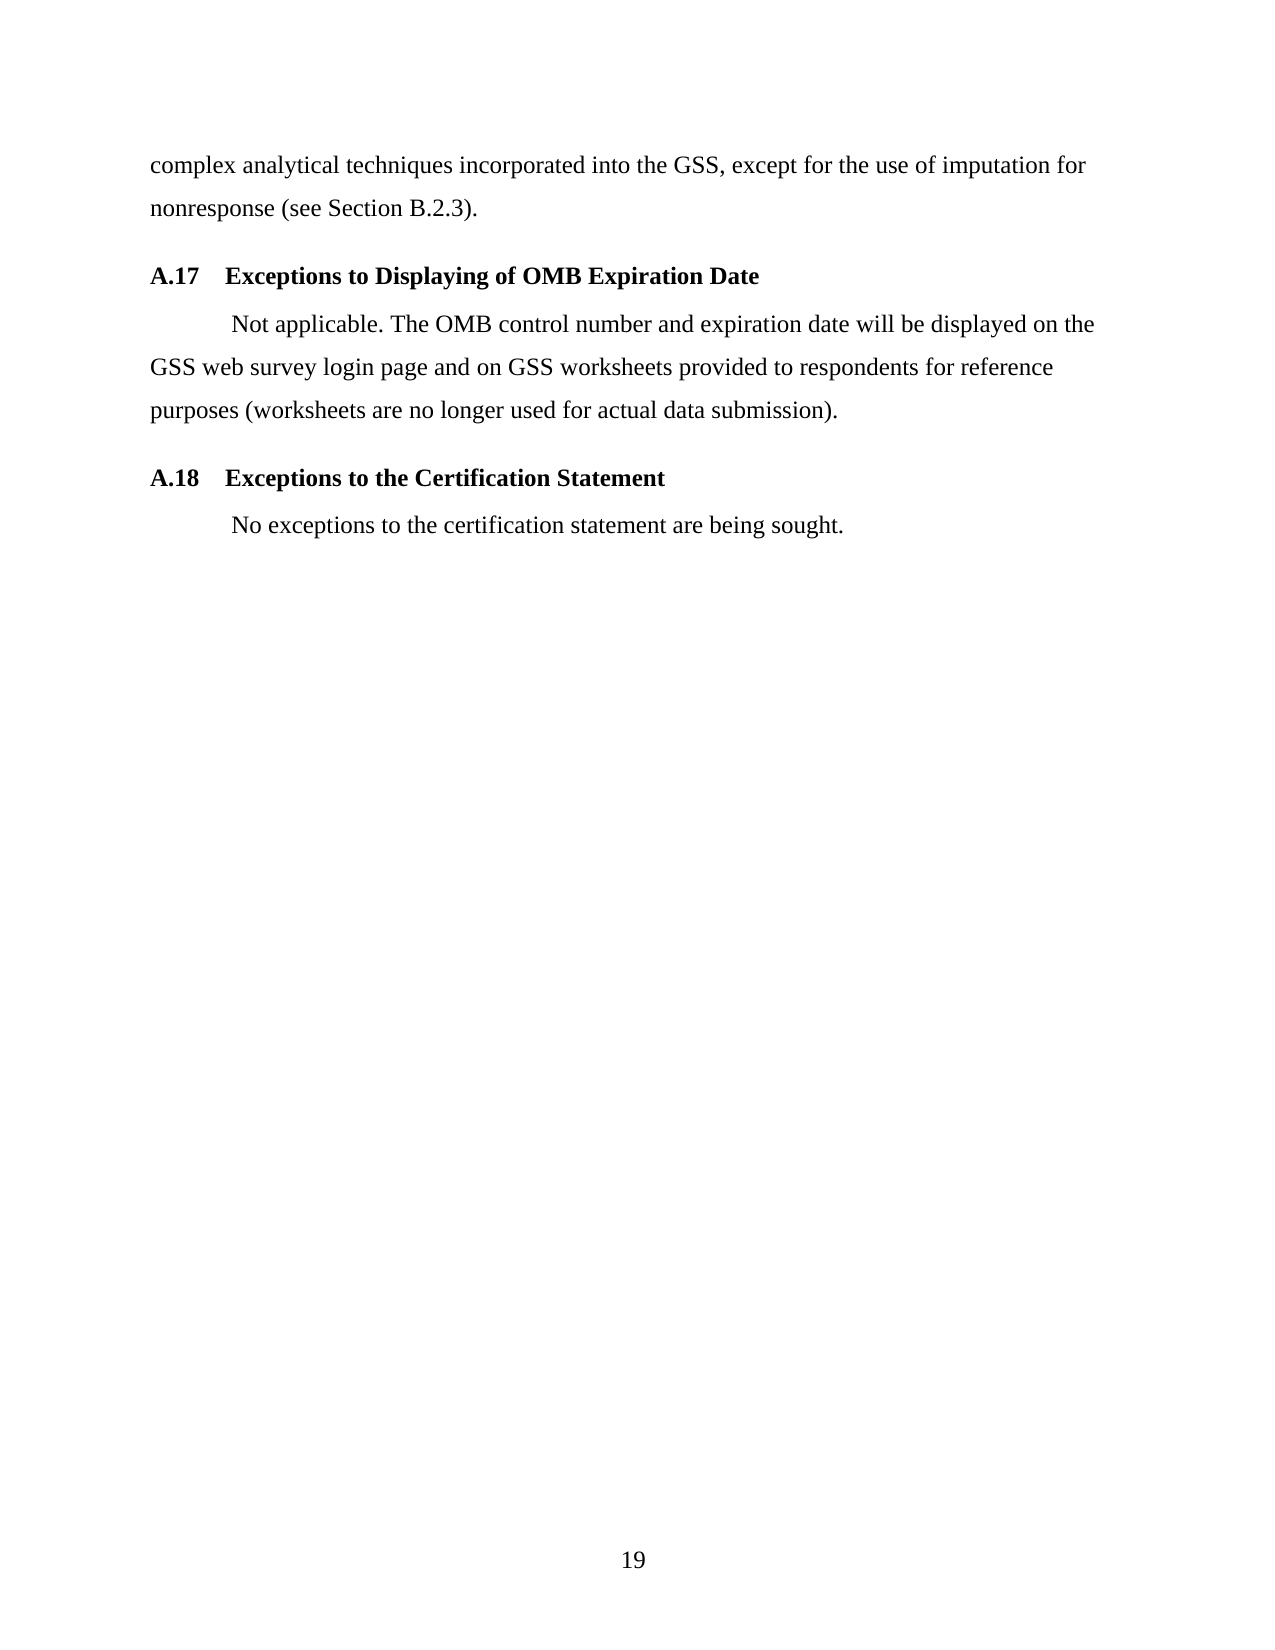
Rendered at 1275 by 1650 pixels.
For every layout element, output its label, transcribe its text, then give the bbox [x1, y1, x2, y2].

text No exceptions to the certification statement are being sought. [150, 511, 1125, 539]
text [150, 150, 1125, 222]
text Not applicable. The OMB control number and expiration date will be displayed on the GSS web survey login page and on GSS worksheets provided to respondents for reference purposes (worksheets are no longer used for actual data submission). [150, 309, 1125, 424]
subtitle A.17 Exceptions to Displaying of OMB Expiration Date [150, 261, 1125, 290]
subtitle A.18 Exceptions to the Certification Statement [150, 463, 1125, 492]
